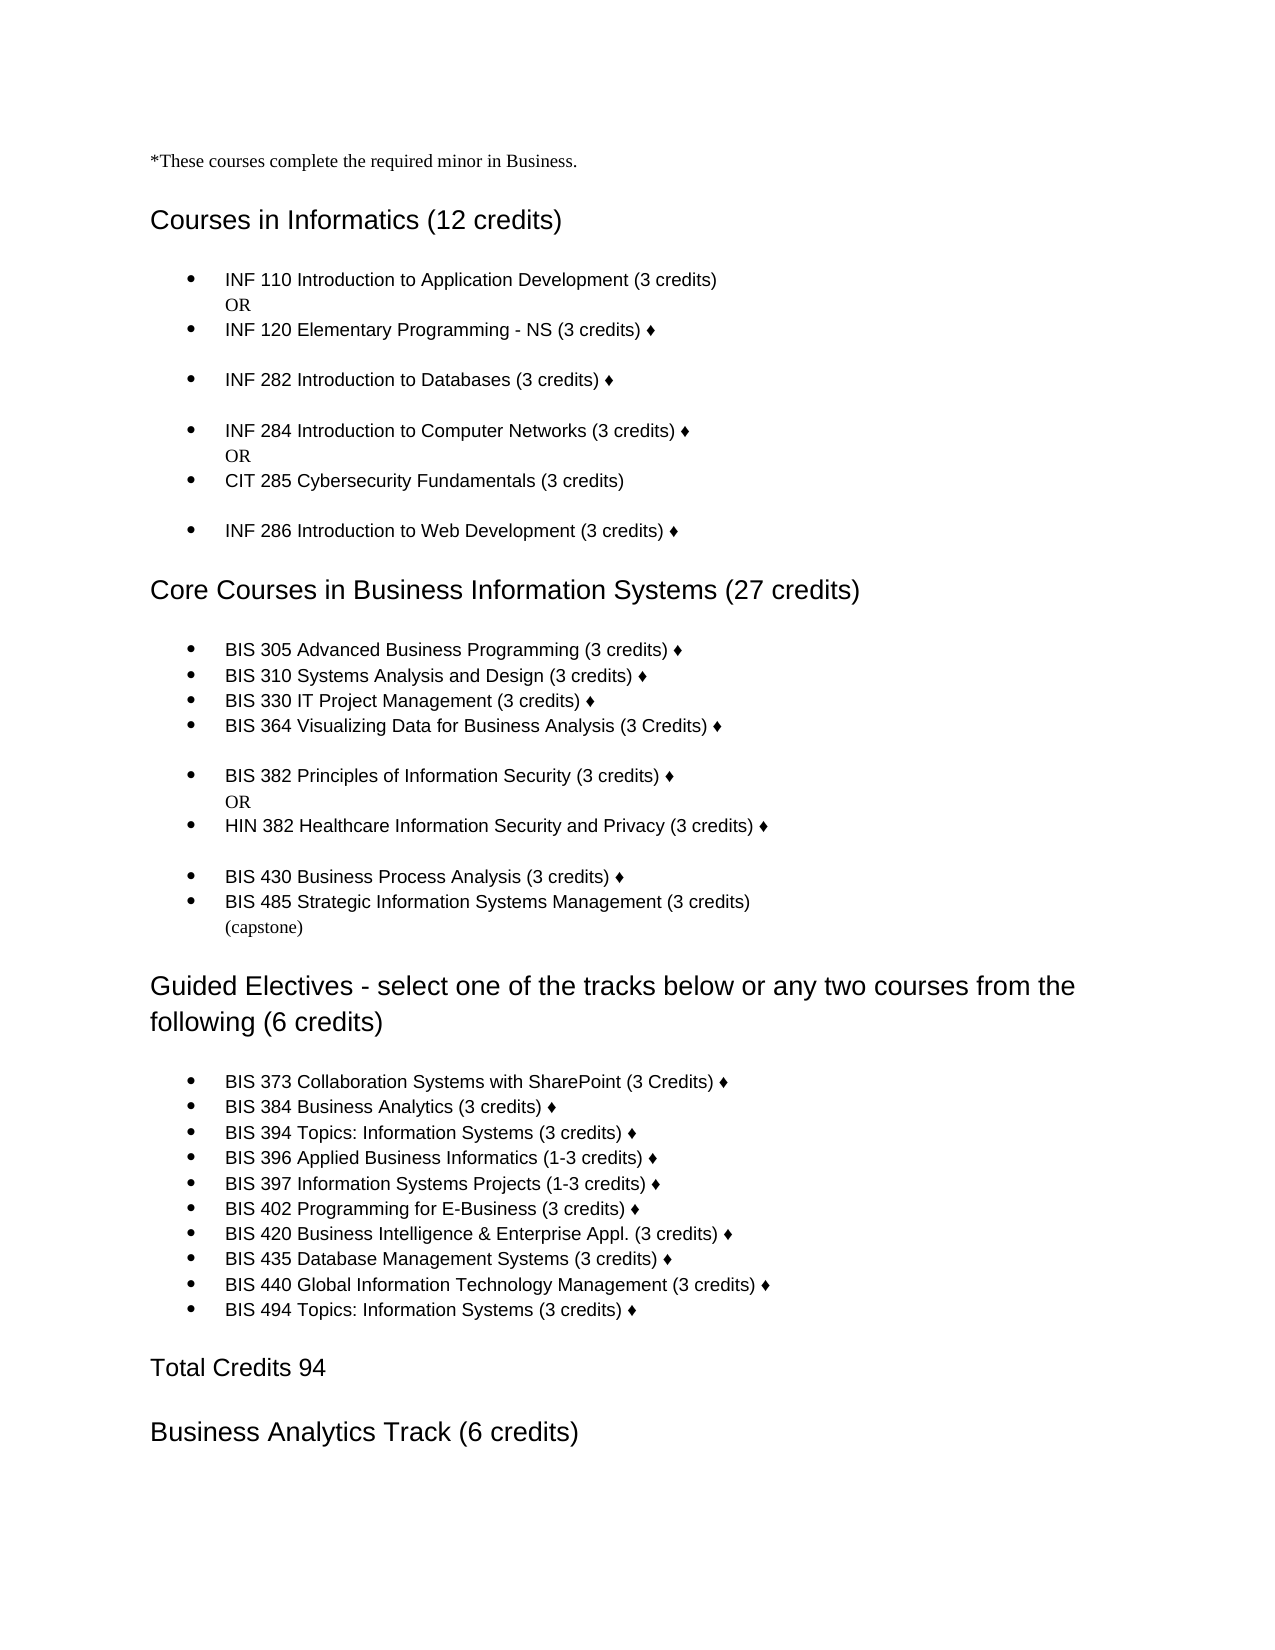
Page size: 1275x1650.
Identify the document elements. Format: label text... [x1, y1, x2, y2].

list HIN 382 Healthcare Information Security and Privacy (3 credits) ♦ [187, 815, 1125, 837]
list BIS 397 Information Systems Projects (1-3 credits) ♦ [187, 1172, 1125, 1194]
list BIS 373 Collaboration Systems with SharePoint (3 Credits) ♦ [187, 1071, 1125, 1093]
list BIS 420 Business Intelligence & Enterprise Appl. (3 credits) ♦ [187, 1223, 1125, 1245]
list BIS 430 Business Process Analysis (3 credits) ♦ [187, 865, 1125, 887]
list BIS 396 Applied Business Informatics (1-3 credits) ♦ [187, 1147, 1125, 1169]
list INF 284 Introduction to Computer Networks (3 credits) ♦ [187, 419, 1125, 441]
text Core Courses in Business Information Systems (27 credits) [150, 574, 1125, 605]
list BIS 402 Programming for E-Business (3 credits) ♦ [187, 1198, 1125, 1220]
list BIS 384 Business Analytics (3 credits) ♦ [187, 1096, 1125, 1118]
text *These courses complete the required minor in Business. [150, 150, 1125, 172]
text OR [225, 294, 1125, 316]
list BIS 394 Topics: Information Systems (3 credits) ♦ [187, 1122, 1125, 1144]
text OR [225, 445, 1125, 466]
text Courses in Informatics (12 credits) [150, 204, 1125, 235]
list BIS 310 Systems Analysis and Design (3 credits) ♦ [187, 664, 1125, 687]
text Guided Electives - select one of the tracks below or any two courses from the following (6 credits) [150, 970, 1125, 1037]
list BIS 382 Principles of Information Security (3 credits) ♦ [187, 765, 1125, 787]
list BIS 440 Global Information Technology Management (3 credits) ♦ [187, 1273, 1125, 1296]
list INF 110 Introduction to Application Development (3 credits) [187, 269, 1125, 291]
text (capstone) [225, 916, 1125, 938]
text OR [225, 791, 1125, 812]
list BIS 485 Strategic Information Systems Management (3 credits) [187, 891, 1125, 913]
list BIS 364 Visualizing Data for Business Analysis (3 Credits) ♦ [187, 715, 1125, 737]
list INF 286 Introduction to Web Development (3 credits) ♦ [187, 519, 1125, 542]
list CIT 285 Cybersecurity Fundamentals (3 credits) [187, 469, 1125, 492]
list INF 120 Elementary Programming - NS (3 credits) ♦ [187, 319, 1125, 341]
list INF 282 Introduction to Databases (3 credits) ♦ [187, 369, 1125, 391]
text Total Credits 94 [150, 1353, 1125, 1382]
text Business Analytics Track (6 credits) [150, 1416, 1125, 1447]
list BIS 494 Topics: Information Systems (3 credits) ♦ [187, 1299, 1125, 1321]
list BIS 305 Advanced Business Programming (3 credits) ♦ [187, 639, 1125, 661]
list BIS 435 Database Management Systems (3 credits) ♦ [187, 1248, 1125, 1270]
list BIS 330 IT Project Management (3 credits) ♦ [187, 690, 1125, 712]
